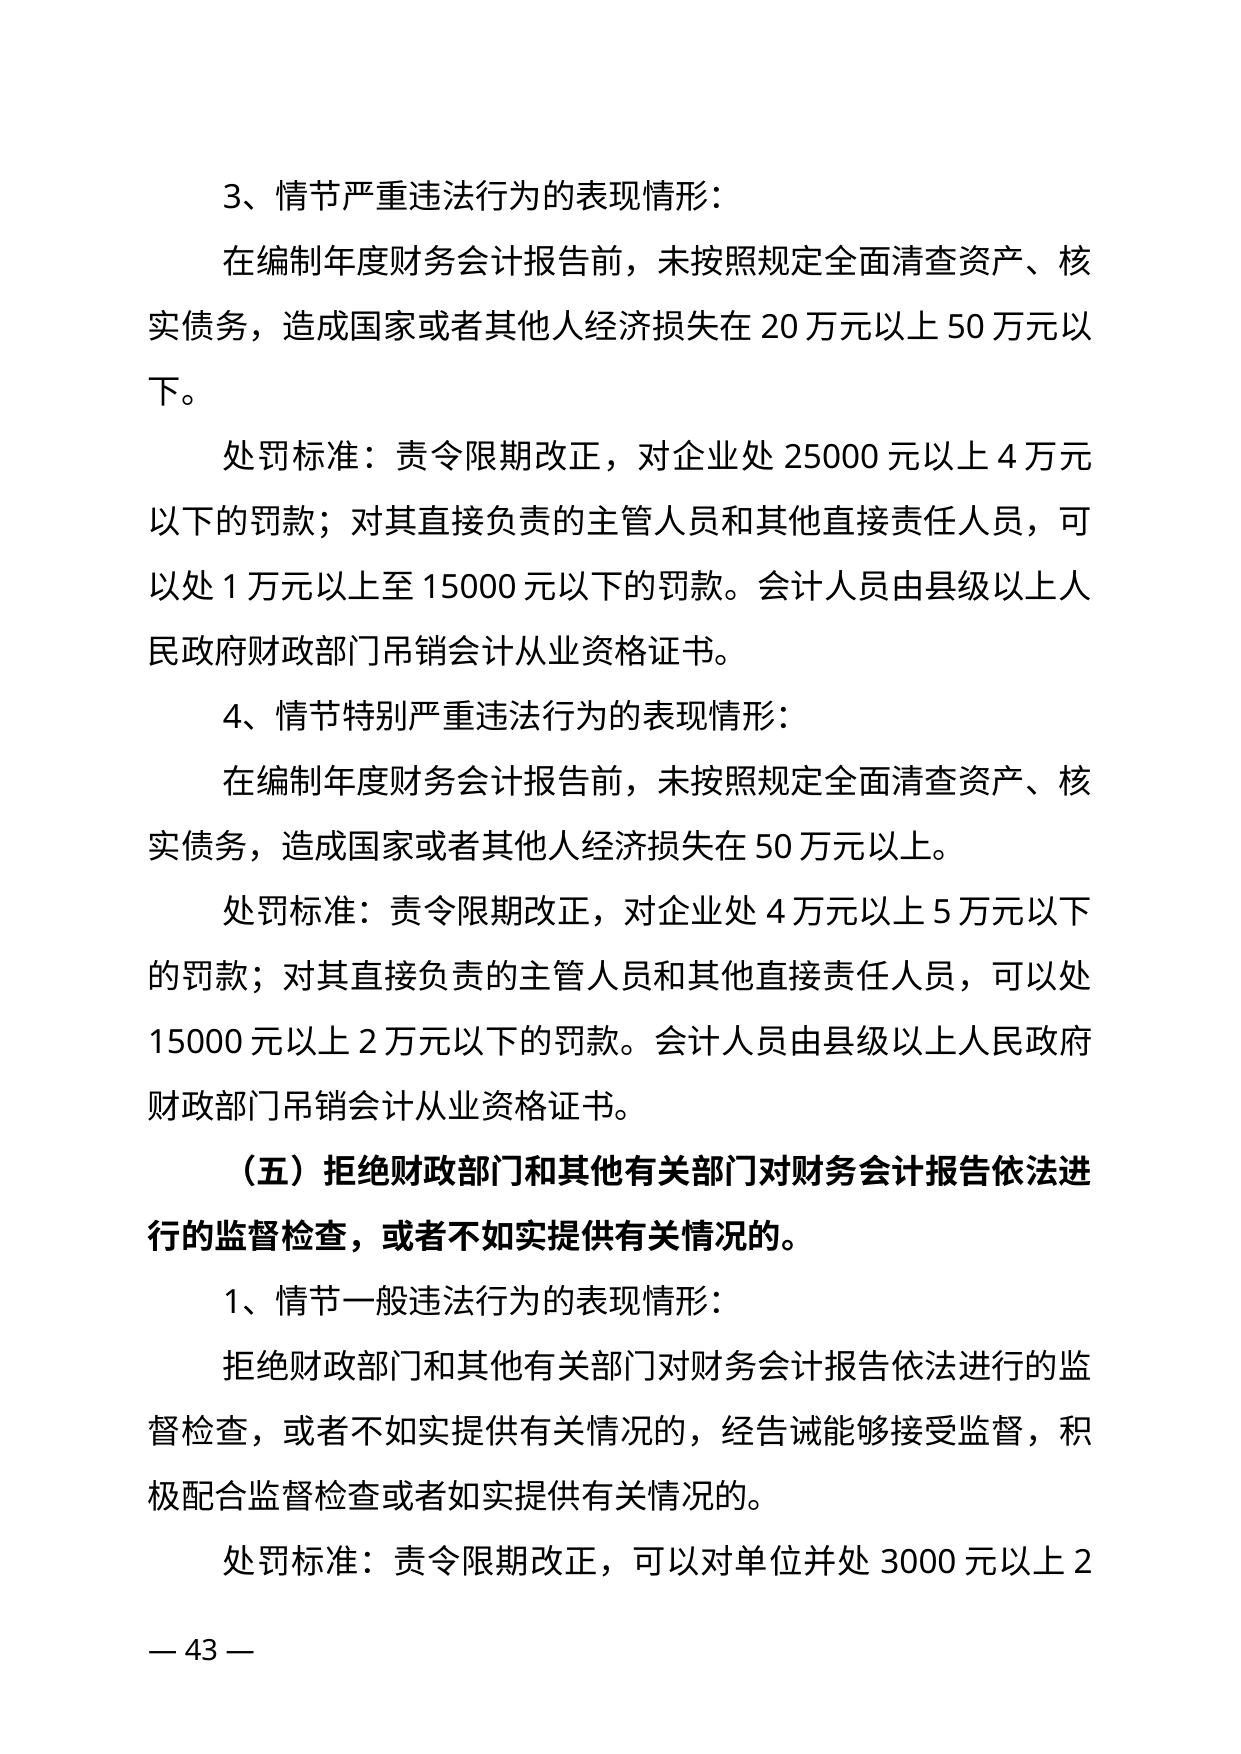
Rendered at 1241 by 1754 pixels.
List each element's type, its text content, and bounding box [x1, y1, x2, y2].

text （五）拒绝财政部门和其他有关部门对财务会计报告依法进行的监督检查，或者不如实提供有关情况的。 [148, 1137, 1092, 1267]
text 4、情节特别严重违法行为的表现情形： [148, 682, 1092, 747]
text 在编制年度财务会计报告前，未按照规定全面清查资产、核实债务，造成国家或者其他人经济损失在20万元以上50万元以下。 [148, 227, 1092, 422]
text 拒绝财政部门和其他有关部门对财务会计报告依法进行的监督检查，或者不如实提供有关情况的，经告诫能够接受监督，积极配合监督检查或者如实提供有关情况的。 [148, 1332, 1092, 1527]
text 在编制年度财务会计报告前，未按照规定全面清查资产、核实债务，造成国家或者其他人经济损失在50万元以上。 [148, 747, 1092, 877]
text 处罚标准：责令限期改正，对企业处25000元以上4万元以下的罚款；对其直接负责的主管人员和其他直接责任人员，可以处1万元以上至15000元以下的罚款。会计人员由县级以上人民政府财政部门吊销会计从业资格证书。 [148, 422, 1092, 682]
text 3、情节严重违法行为的表现情形： [148, 162, 1092, 227]
text 1、情节一般违法行为的表现情形： [148, 1267, 1092, 1332]
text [148, 1527, 1092, 1592]
text 处罚标准：责令限期改正，对企业处4万元以上5万元以下的罚款；对其直接负责的主管人员和其他直接责任人员，可以处15000元以上2万元以下的罚款。会计人员由县级以上人民政府财政部门吊销会计从业资格证书。 [148, 877, 1092, 1137]
